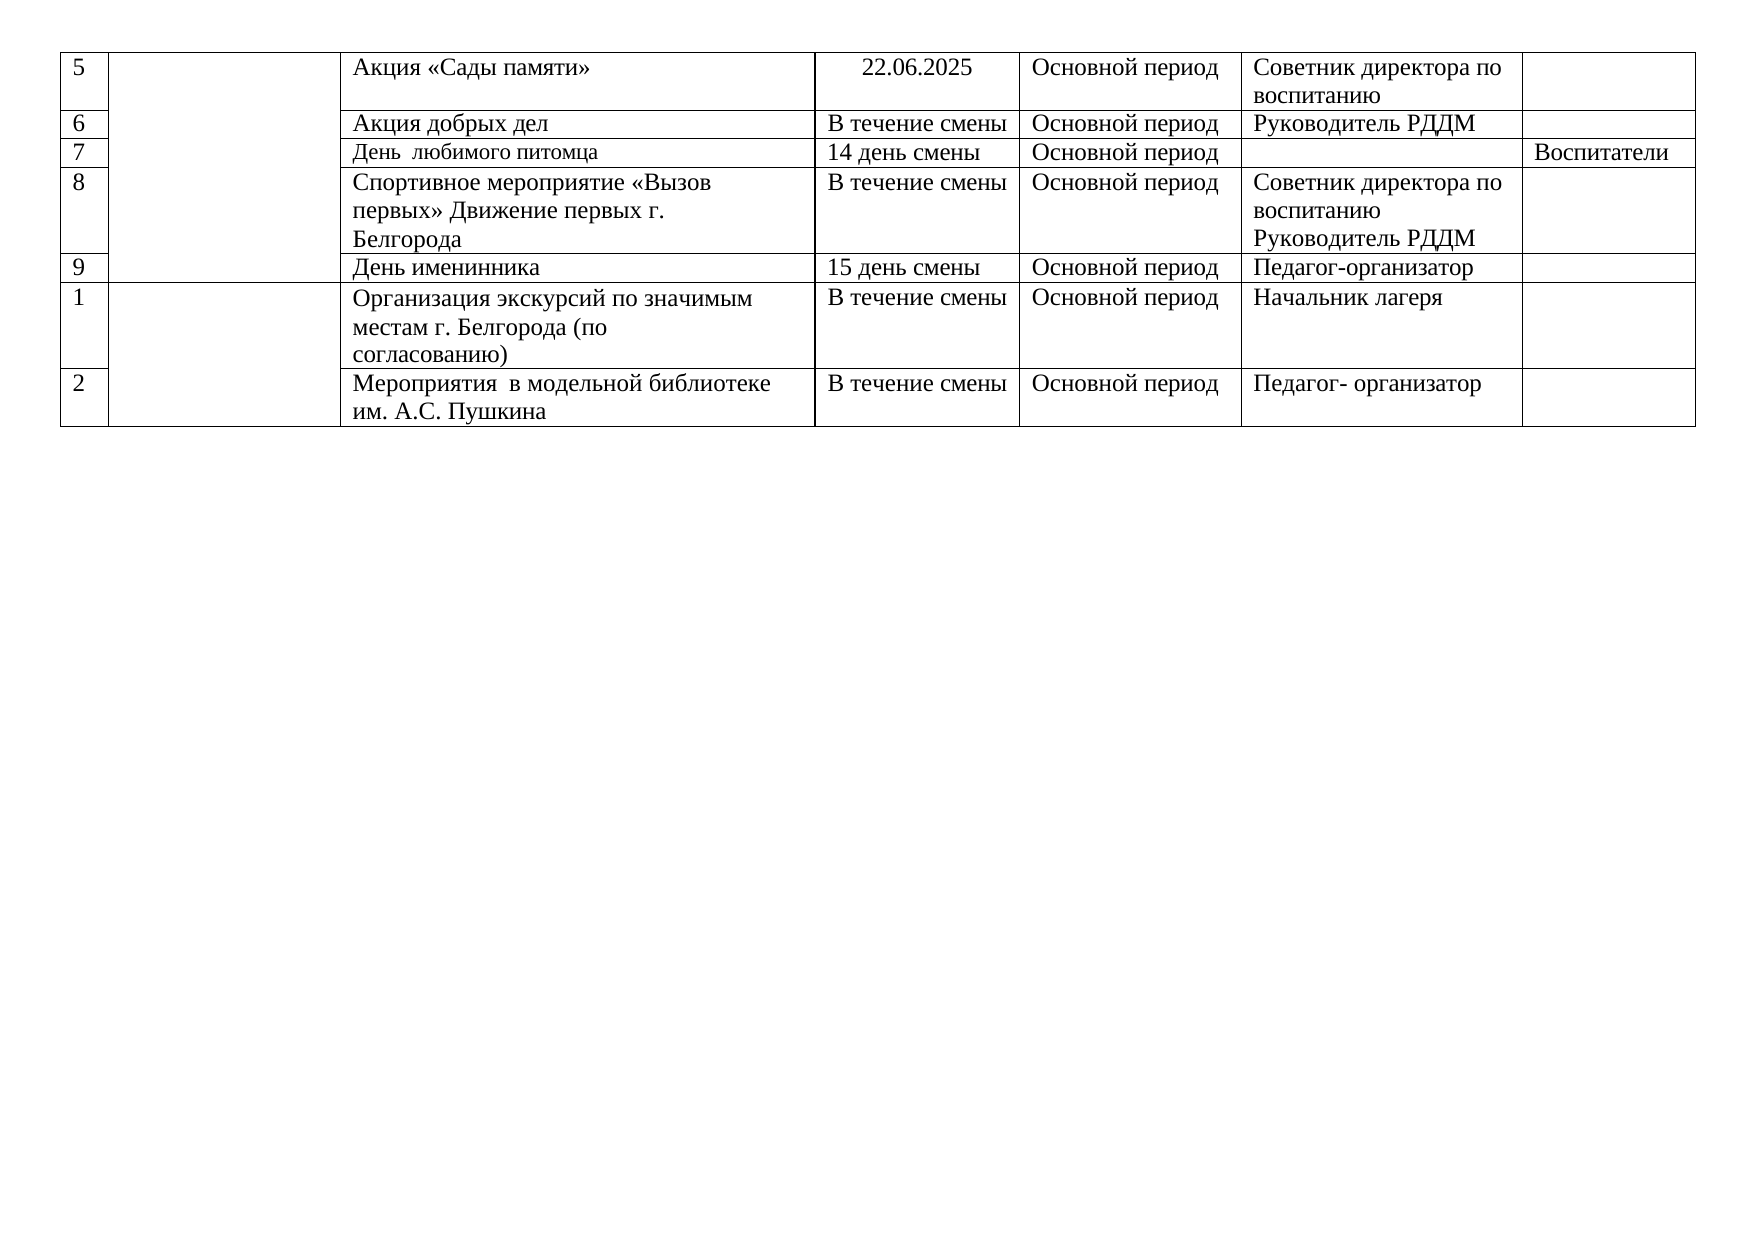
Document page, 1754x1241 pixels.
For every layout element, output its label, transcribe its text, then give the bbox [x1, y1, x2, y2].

table_cell В течение смены [816, 369, 1019, 426]
table_cell [1523, 168, 1695, 253]
table_cell В течение смены [816, 111, 1019, 138]
table_cell Основной период [1020, 168, 1241, 253]
table_cell [1523, 53, 1695, 109]
table_cell 6 [61, 111, 108, 138]
table_cell Советник директора по воспитанию Руководитель РДДМ [1242, 168, 1522, 253]
table_cell [1523, 111, 1695, 138]
table_cell Основной период [1020, 111, 1241, 138]
table_cell [1523, 369, 1695, 426]
table_cell Основной период [1020, 283, 1241, 368]
table_cell 15 день смены [816, 254, 1019, 282]
table_cell [109, 283, 340, 426]
table_cell Педагог-организатор [1242, 254, 1522, 282]
table_cell Основной период [1020, 139, 1241, 167]
table_cell День любимого питомца [341, 139, 814, 167]
table_cell [1523, 254, 1695, 282]
table_cell В течение смены [816, 168, 1019, 253]
table_cell 9 [61, 254, 108, 282]
table_cell Основной период [1020, 369, 1241, 426]
table_cell Руководитель РДДМ [1242, 111, 1522, 138]
table_cell День именинника [341, 254, 814, 282]
table_cell Организация экскурсий по значимым местам г. Белгорода (по согласованию) [341, 283, 814, 368]
table_cell Советник директора по воспитанию [1242, 53, 1522, 109]
table_cell 7 [61, 139, 108, 167]
table_cell 14 день смены [816, 139, 1019, 167]
table_cell Основной период [1020, 254, 1241, 282]
table_cell Акция добрых дел [341, 111, 814, 138]
table_cell Акция «Сады памяти» [341, 53, 814, 109]
table_cell Начальник лагеря [1242, 283, 1522, 368]
table_cell Основной период [1020, 53, 1241, 109]
table_cell 2 [61, 369, 108, 426]
table_cell 5 [61, 53, 108, 109]
table_cell В течение смены [816, 283, 1019, 368]
table_cell Спортивное мероприятие «Вызов первых» Движение первых г. Белгорода [341, 168, 814, 253]
table_cell 22.06.2025 [816, 53, 1019, 109]
table_cell Педагог- организатор [1242, 369, 1522, 426]
table_cell Мероприятия в модельной библиотеке им. А.С. Пушкина [341, 369, 814, 426]
table_cell Воспитатели [1523, 139, 1695, 167]
table_cell [1523, 283, 1695, 368]
table_cell 8 [61, 168, 108, 253]
table_cell 1 [61, 283, 108, 368]
table_cell [1242, 139, 1522, 167]
